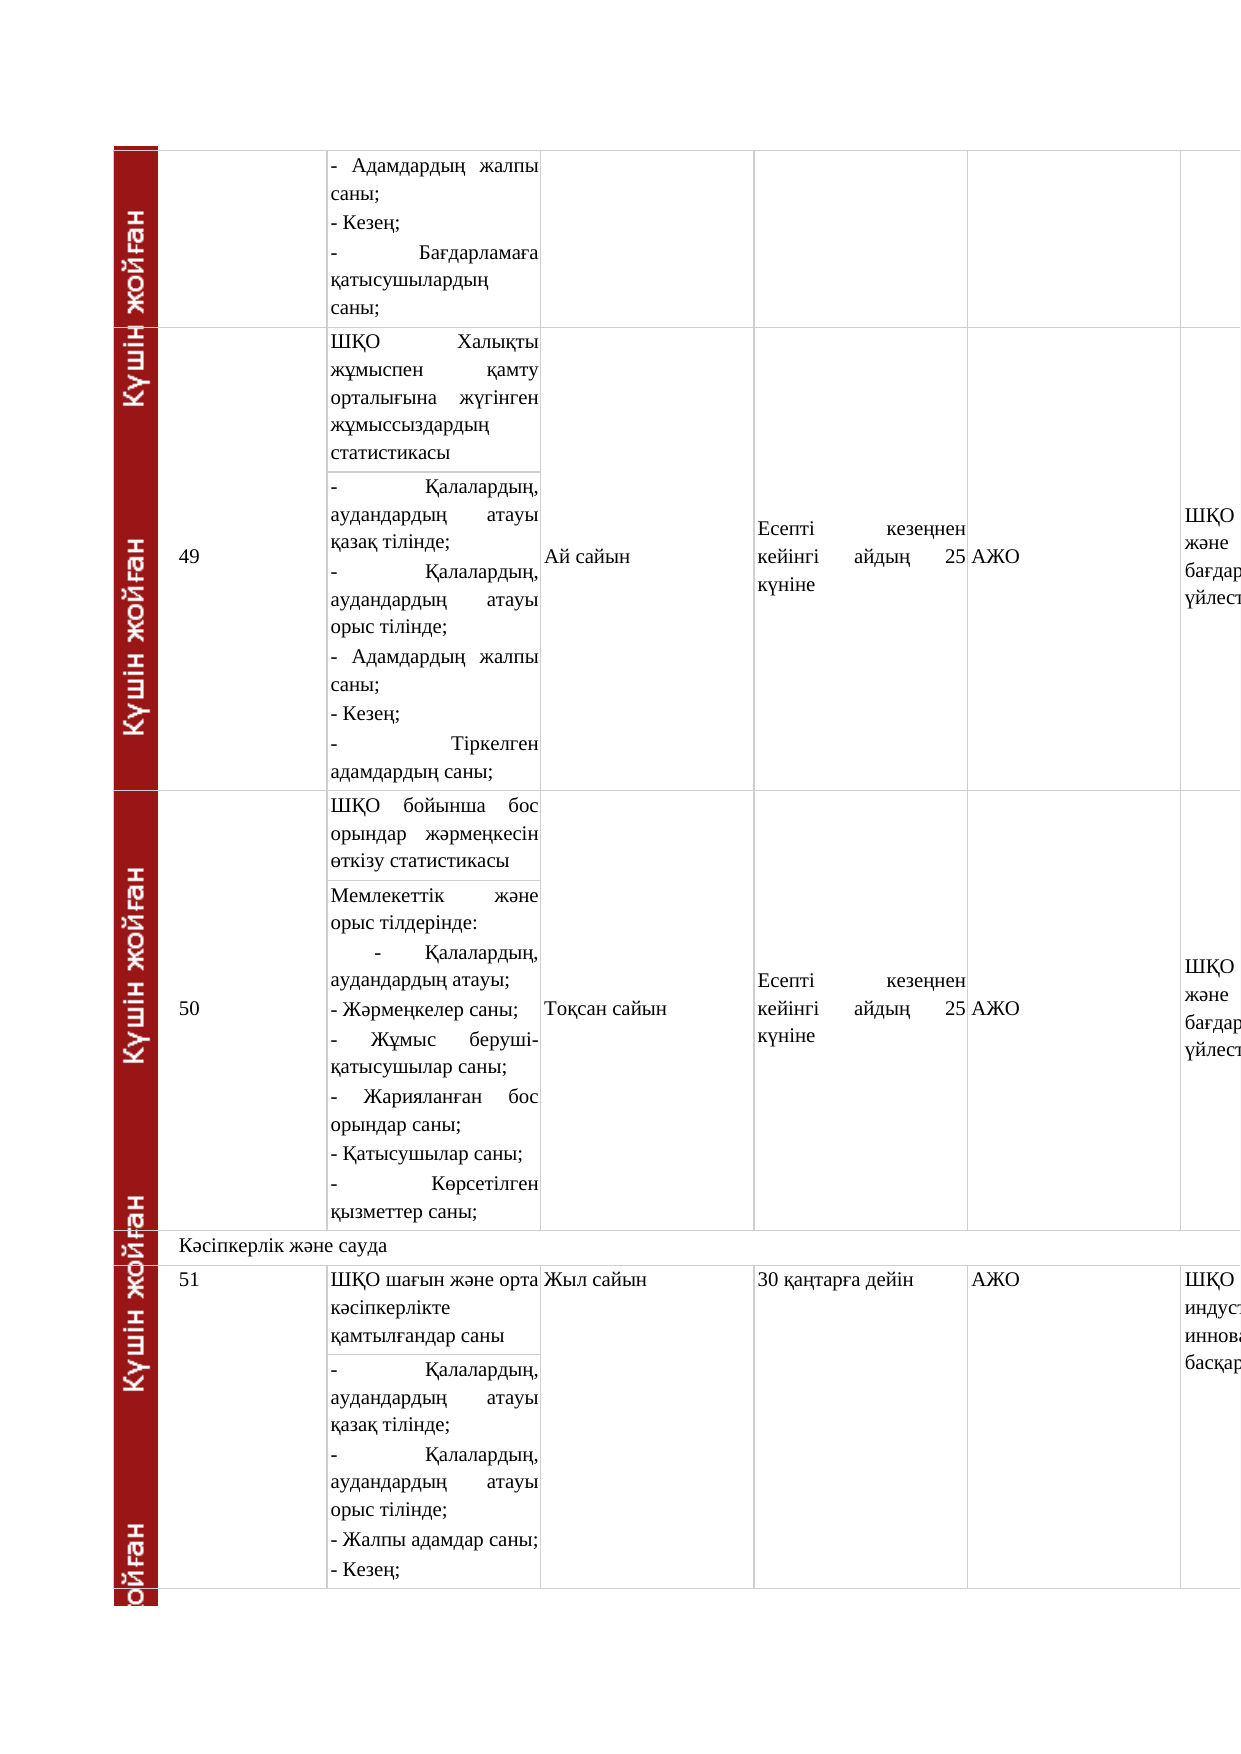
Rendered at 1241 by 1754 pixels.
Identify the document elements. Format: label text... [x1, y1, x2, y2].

table_cell 49 [114, 328, 326, 790]
table_cell Ай сайын [541, 328, 753, 790]
table_cell ШҚО Халықты жұмыспен қамту орталығына жүгінген жұмыссыздардың статистикасы [328, 328, 540, 471]
table_cell АЖО [968, 328, 1180, 790]
table_cell Тоқсан сайын [541, 791, 753, 1230]
table_cell Жыл сайын [541, 1266, 753, 1588]
picture [114, 1589, 158, 1606]
picture [114, 146, 158, 150]
table_cell АЖО [968, 791, 1180, 1230]
table_cell Есепті кезеңнен кейінгі айдың 25 күніне [755, 328, 967, 790]
table_cell Кәсіпкерлік және сауда [114, 1231, 1240, 1264]
table_cell Мемлекеттік және орыс тілдерінде: - Қалалардың, аудандардың атауы; - Жәрмеңкелер саны; - Жұмыс беруші-қатысушылар саны; - Жарияланған бос орындар саны; - Қатысушылар саны; - Көрсетілген қызметтер саны; [328, 881, 540, 1230]
table_cell АЖО [968, 1266, 1180, 1588]
table_cell ШҚО бойынша бос орындар жәрмеңкесін өткізу статистикасы [328, 791, 540, 880]
table_cell ШҚО кәсіпкерлік және индустриялдық-инновациялық даму басқармасы [1181, 1266, 1240, 1588]
table_cell ШҚО жұмыспен қамту және әлеуметтік бағдарламаларды үйлестіру басқармасы [1181, 791, 1240, 1230]
table_cell 50 [114, 791, 326, 1230]
table_cell Есепті кезеңнен кейінгі айдың 25 күніне [755, 791, 967, 1230]
table_cell ШҚО шағын және орта кәсіпкерлікте қамтылғандар саны [328, 1266, 540, 1354]
table_cell 30 қаңтарға дейін [755, 1266, 967, 1588]
table_cell - Қалалардың, аудандардың атауы қазақ тілінде; - Қалалардың, аудандардың атауы орыс тілінде; - Адамдардың жалпы саны; - Кезең; - Тіркелген адамдардың саны; [328, 473, 540, 790]
picture [114, 151, 158, 327]
table_cell 51 [114, 1266, 326, 1588]
table_cell ШҚО жұмыспен қамту және әлеуметтік бағдарламаларды үйлестіру басқармасы [1181, 328, 1240, 790]
